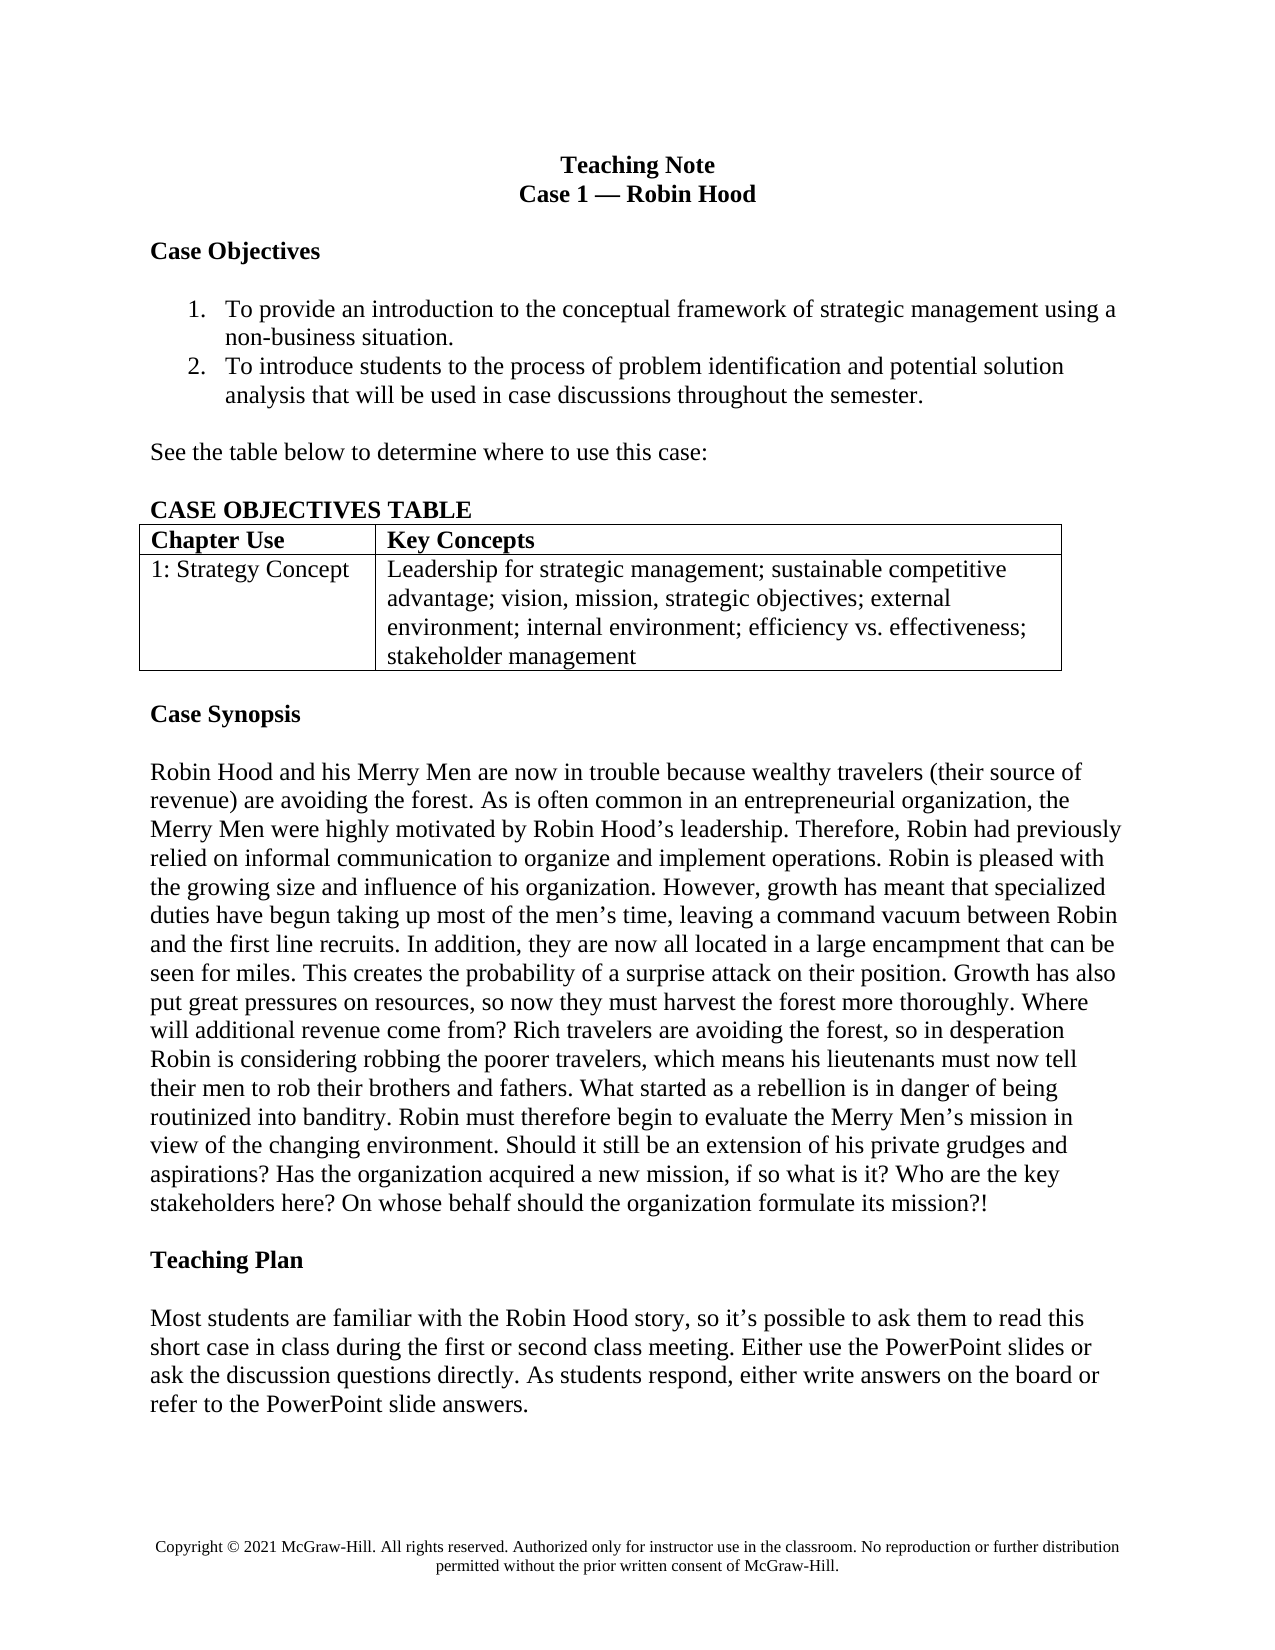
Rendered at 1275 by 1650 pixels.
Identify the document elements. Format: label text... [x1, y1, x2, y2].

table_cell 1: Strategy Concept [140, 555, 375, 669]
text CASE OBJECTIVES TABLE [150, 495, 1125, 524]
table_cell Leadership for strategic management; sustainable competitive advantage; vision, mission, strategic objectives; external environment; internal environment; efficiency vs. effectiveness; stakeholder management [376, 555, 1061, 669]
text See the table below to determine where to use this case: [150, 437, 1125, 466]
subtitle Teaching Plan [150, 1246, 1125, 1274]
text Robin Hood and his Merry Men are now in trouble because wealthy travelers (their source of revenue) are avoiding the forest. As is often common in an entrepreneurial organization, the Merry Men were highly motivated by Robin Hood’s leadership. Therefore, Robin had previously relied on informal communication to organize and implement operations. Robin is pleased with the growing size and influence of his organization. However, growth has meant that specialized duties have begun taking up most of the men’s time, leaving a command vacuum between Robin and the first line recruits. In addition, they are now all located in a large encampment that can be seen for miles. This creates the probability of a surprise attack on their position. Growth has also put great pressures on resources, so now they must harvest the forest more thoroughly. Where will additional revenue come from? Rich travelers are avoiding the forest, so in desperation Robin is considering robbing the poorer travelers, which means his lieutenants must now tell their men to rob their brothers and fathers. What started as a rebellion is in danger of being routinized into banditry. Robin must therefore begin to evaluate the Merry Men’s mission in view of the changing environment. Should it still be an extension of his private grudges and aspirations? Has the organization acquired a new mission, if so what is it? Who are the key stakeholders here? On whose behalf should the organization formulate its mission?! [150, 757, 1125, 1217]
list To introduce students to the process of problem identification and potential solution analysis that will be used in case discussions throughout the semester. [187, 351, 1125, 409]
subtitle Case Objectives [150, 236, 1125, 265]
text Most students are familiar with the Robin Hood story, so it’s possible to ask them to read this short case in class during the first or second class meeting. Either use the PowerPoint slides or ask the discussion questions directly. As students respond, either write answers on the board or refer to the PowerPoint slide answers. [150, 1303, 1125, 1418]
table_header Chapter Use [140, 525, 375, 553]
text Teaching Note [150, 150, 1125, 179]
list To provide an introduction to the conceptual framework of strategic management using a non-business situation. [187, 294, 1125, 351]
subtitle Case Synopsis [150, 699, 1125, 728]
text Case 1 — Robin Hood [150, 179, 1125, 207]
table_header Key Concepts [376, 525, 1061, 553]
